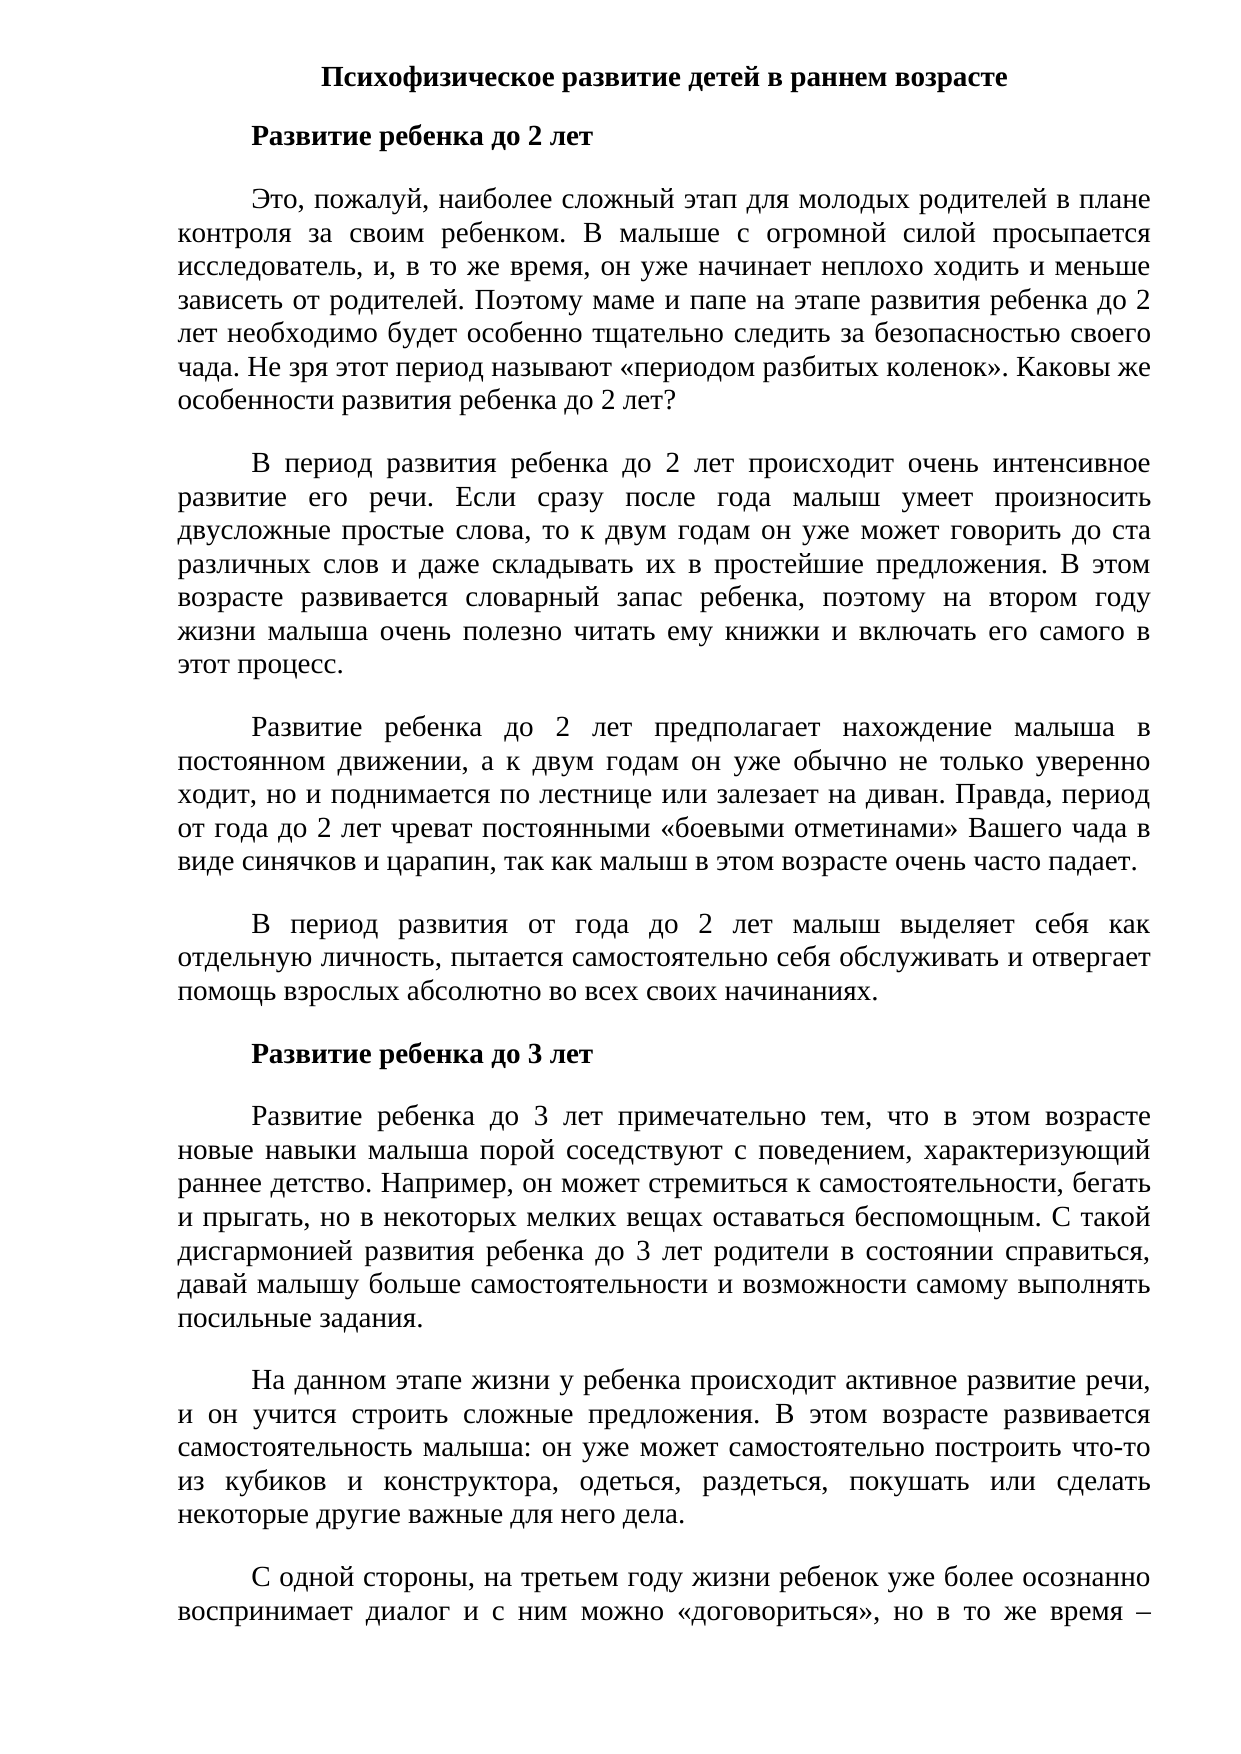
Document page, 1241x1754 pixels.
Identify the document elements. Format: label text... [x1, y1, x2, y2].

text Развитие ребенка до 2 лет предполагает нахождение малыша в постоянном движении, а к двум годам он уже обычно не только уверенно ходит, но и поднимается по лестнице или залезает на диван. Правда, период от года до 2 лет чреват постоянными «боевыми отметинами» Вашего чада в виде синячков и царапин, так как малыш в этом возрасте очень часто падает. [177, 709, 1152, 877]
text Развитие ребенка до 2 лет [177, 118, 1152, 152]
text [177, 1559, 1152, 1626]
text Развитие ребенка до 3 лет примечательно тем, что в этом возрасте новые навыки малыша порой соседствуют с поведением, характеризующий раннее детство. Например, он может стремиться к самостоятельности, бегать и прыгать, но в некоторых мелких вещах оставаться беспомощным. С такой дисгармонией развития ребенка до 3 лет родители в состоянии справиться, давай малышу больше самостоятельности и возможности самому выполнять посильные задания. [177, 1098, 1152, 1333]
text В период развития от года до 2 лет малыш выделяет себя как отдельную личность, пытается самостоятельно себя обслуживать и отвергает помощь взрослых абсолютно во всех своих начинаниях. [177, 906, 1152, 1007]
text Развитие ребенка до 3 лет [177, 1036, 1152, 1069]
text Это, пожалуй, наиболее сложный этап для молодых родителей в плане контроля за своим ребенком. В малыше с огромной силой просыпается исследователь, и, в то же время, он уже начинает неплохо ходить и меньше зависеть от родителей. Поэтому маме и папе на этапе развития ребенка до 2 лет необходимо будет особенно тщательно следить за безопасностью своего чада. Не зря этот период называют «периодом разбитых коленок». Каковы же особенности развития ребенка до 2 лет? [177, 181, 1152, 416]
text На данном этапе жизни у ребенка происходит активное развитие речи, и он учится строить сложные предложения. В этом возрасте развивается самостоятельность малыша: он уже может самостоятельно построить что-то из кубиков и конструктора, одеться, раздеться, покушать или сделать некоторые другие важные для него дела. [177, 1362, 1152, 1530]
text В период развития ребенка до 2 лет происходит очень интенсивное развитие его речи. Если сразу после года малыш умеет произносить двусложные простые слова, то к двум годам он уже может говорить до ста различных слов и даже складывать их в простейшие предложения. В этом возрасте развивается словарный запас ребенка, поэтому на втором году жизни малыша очень полезно читать ему книжки и включать его самого в этот процесс. [177, 445, 1152, 680]
text Психофизическое развитие детей в раннем возрасте [177, 59, 1152, 93]
